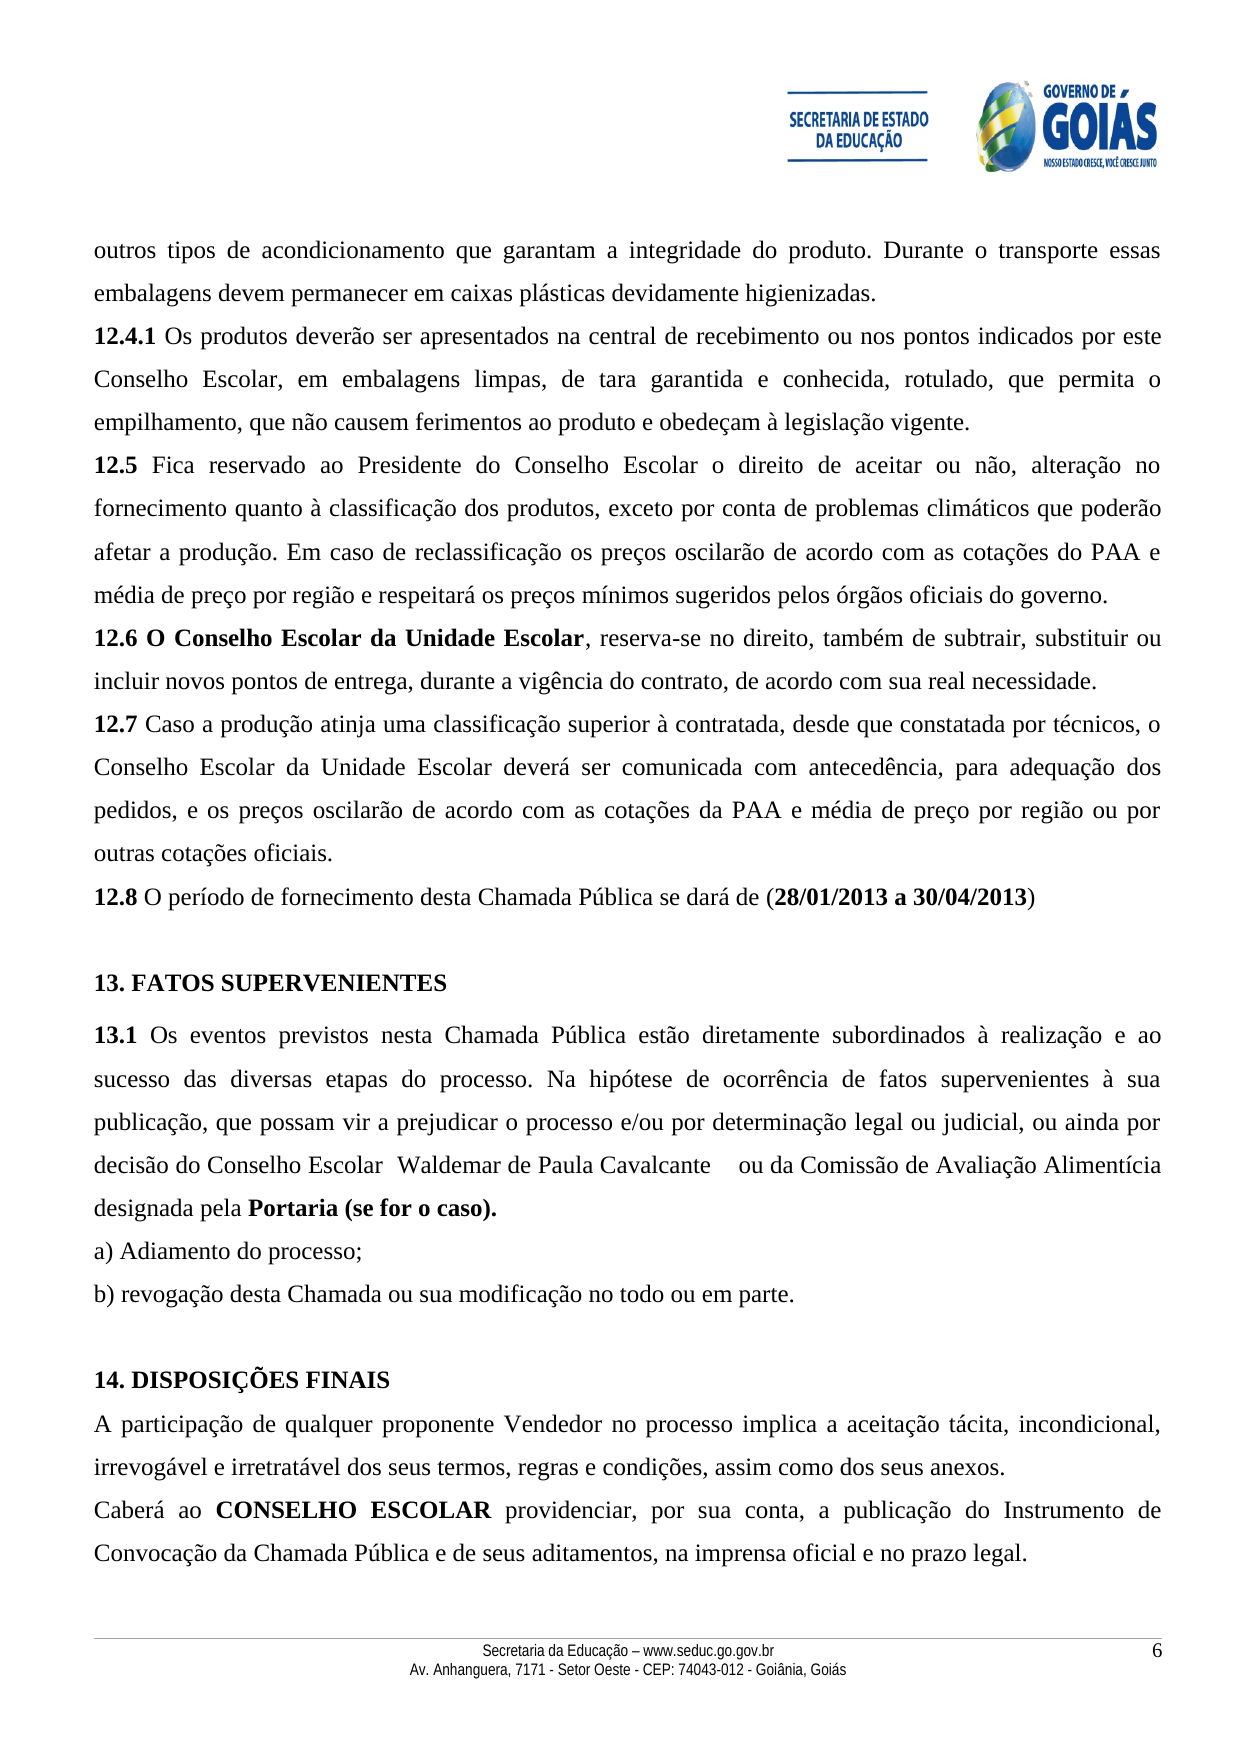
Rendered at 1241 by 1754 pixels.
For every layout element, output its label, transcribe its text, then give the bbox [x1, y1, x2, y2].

text 12.4.1 Os produtos deverão ser apresentados na central de recebimento ou nos pontos indicados por este Conselho Escolar, em embalagens limpas, de tara garantida e conhecida, rotulado, que permita o empilhamento, que não causem ferimentos ao produto e obedeçam à legislação vigente. [94, 321, 1162, 436]
text 12.8 O período de fornecimento desta Chamada Pública se dará de (28/01/2013 a 30/04/2013) [94, 882, 1162, 910]
text 13. FATOS SUPERVENIENTES [94, 968, 1162, 997]
text Caberá ao CONSELHO ESCOLAR providenciar, por sua conta, a publicação do Instrumento de Convocação da Chamada Pública e de seus aditamentos, na imprensa oficial e no prazo legal. [94, 1495, 1162, 1567]
text A participação de qualquer proponente Vendedor no processo implica a aceitação tácita, incondicional, irrevogável e irretratável dos seus termos, regras e condições, assim como dos seus anexos. [94, 1409, 1162, 1481]
picture [782, 75, 1163, 178]
text 13.1 Os eventos previstos nesta Chamada Pública estão diretamente subordinados à realização e ao sucesso das diversas etapas do processo. Na hipótese de ocorrência de fatos supervenientes à sua publicação, que possam vir a prejudicar o processo e/ou por determinação legal ou judicial, ou ainda por decisão do Conselho Escolar Waldemar de Paula Cavalcante ou da Comissão de Avaliação Alimentícia designada pela Portaria (se for o caso). [94, 1021, 1162, 1222]
text b) revogação desta Chamada ou sua modificação no todo ou em parte. [94, 1279, 1162, 1308]
text a) Adiamento do processo; [94, 1236, 1162, 1265]
text 12.5 Fica reservado ao Presidente do Conselho Escolar o direito de aceitar ou não, alteração no fornecimento quanto à classificação dos produtos, exceto por conta de problemas climáticos que poderão afetar a produção. Em caso de reclassificação os preços oscilarão de acordo com as cotações do PAA e média de preço por região e respeitará os preços mínimos sugeridos pelos órgãos oficiais do governo. [94, 450, 1162, 608]
text 12.6 O Conselho Escolar da Unidade Escolar, reserva-se no direito, também de subtrair, substituir ou incluir novos pontos de entrega, durante a vigência do contrato, de acordo com sua real necessidade. [94, 623, 1162, 695]
text 14. DISPOSIÇÕES FINAIS [94, 1366, 1162, 1394]
text 12.7 Caso a produção atinja uma classificação superior à contratada, desde que constatada por técnicos, o Conselho Escolar da Unidade Escolar deverá ser comunicada com antecedência, para adequação dos pedidos, e os preços oscilarão de acordo com as cotações da PAA e média de preço por região ou por outras cotações oficiais. [94, 709, 1162, 867]
